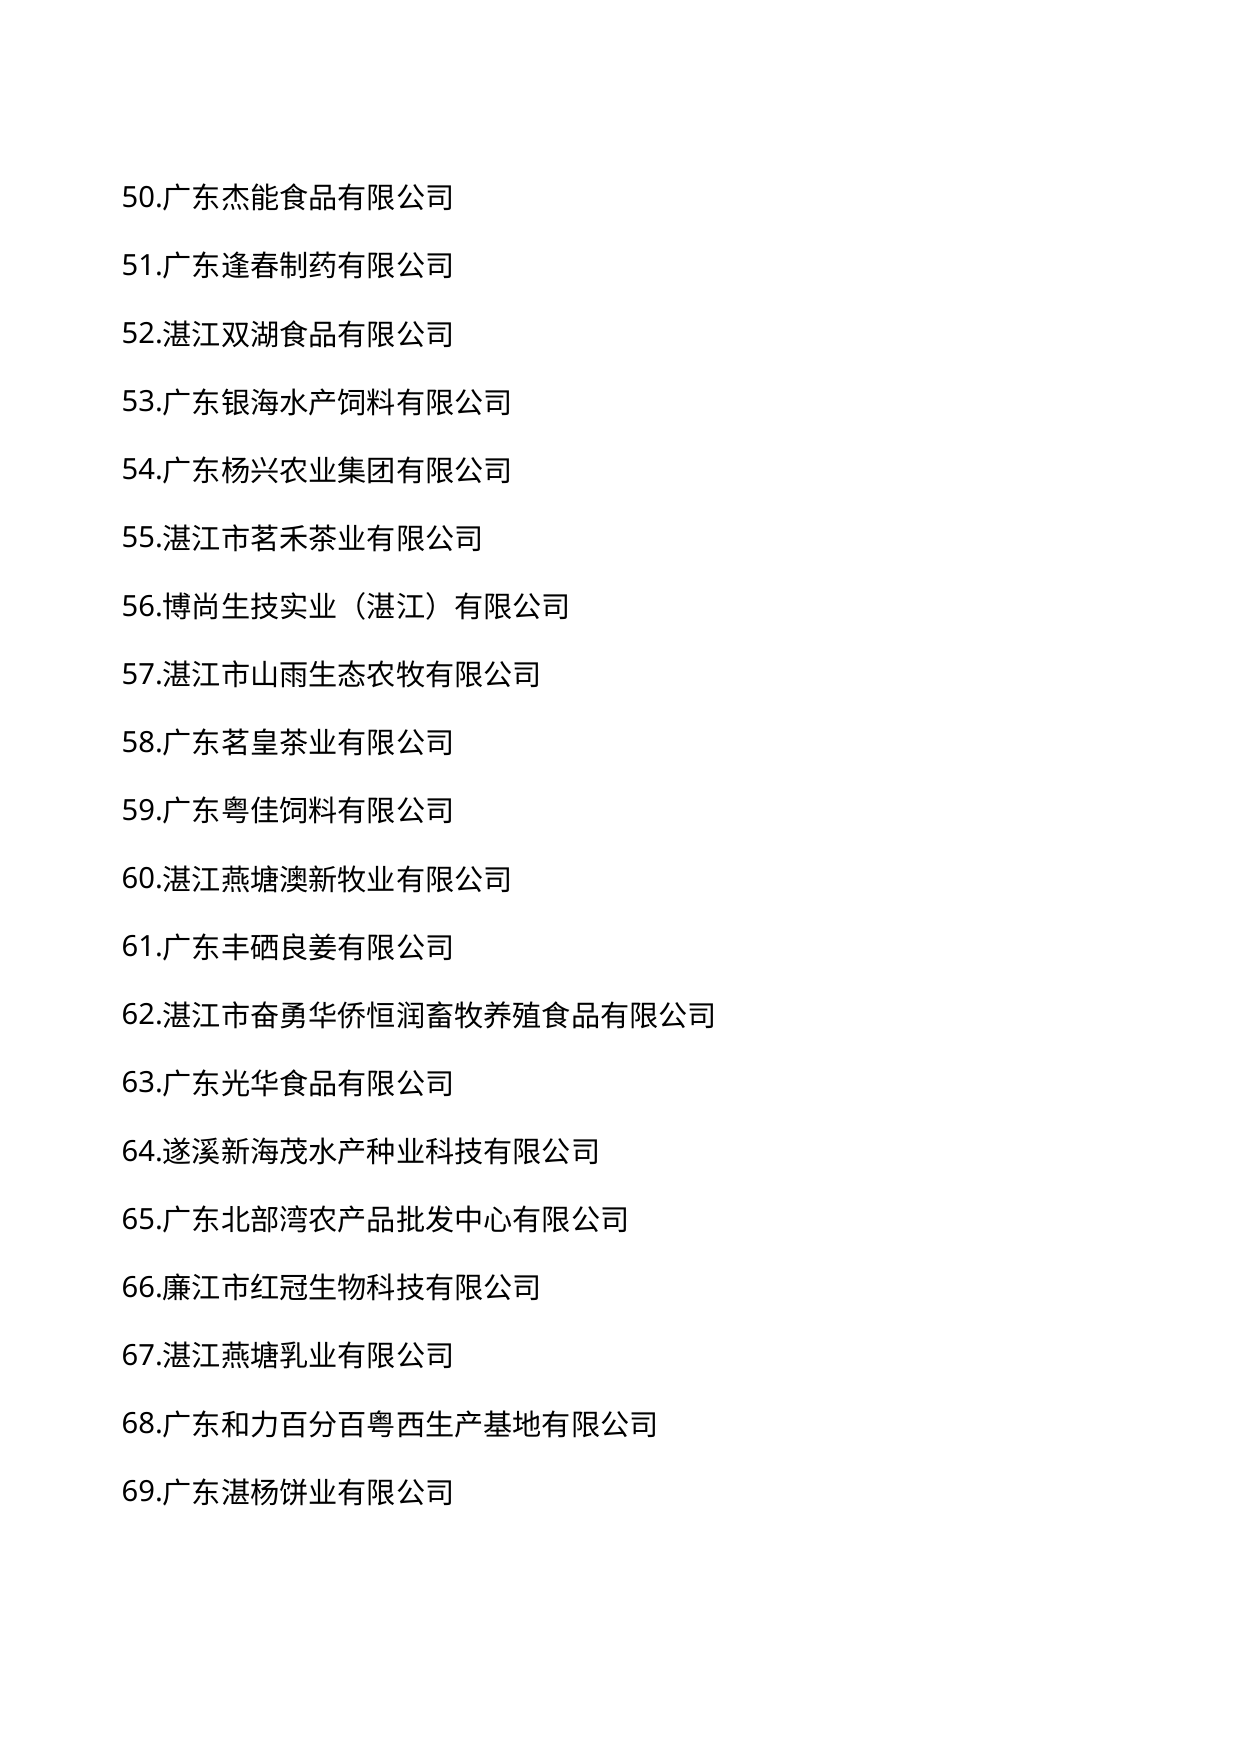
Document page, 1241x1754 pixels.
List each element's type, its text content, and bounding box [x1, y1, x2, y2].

table_cell 55.湛江市茗禾茶业有限公司 [120, 503, 1120, 571]
table_cell 52.湛江双湖食品有限公司 [120, 298, 1120, 366]
table_cell 50.广东杰能食品有限公司 [120, 162, 1120, 230]
table_cell 68.广东和力百分百粤西生产基地有限公司 [120, 1388, 1120, 1456]
table_cell 58.广东茗皇茶业有限公司 [120, 707, 1120, 775]
table_cell 65.广东北部湾农产品批发中心有限公司 [120, 1184, 1120, 1252]
table_cell 64.遂溪新海茂水产种业科技有限公司 [120, 1116, 1120, 1184]
table_cell 67.湛江燕塘乳业有限公司 [120, 1320, 1120, 1388]
table_cell 56.博尚生技实业（湛江）有限公司 [120, 571, 1120, 639]
table_cell 59.广东粤佳饲料有限公司 [120, 775, 1120, 843]
table_cell 63.广东光华食品有限公司 [120, 1048, 1120, 1116]
table_cell 53.广东银海水产饲料有限公司 [120, 366, 1120, 434]
table_cell 61.广东丰硒良姜有限公司 [120, 911, 1120, 979]
table_cell 57.湛江市山雨生态农牧有限公司 [120, 639, 1120, 707]
table_cell 66.廉江市红冠生物科技有限公司 [120, 1252, 1120, 1320]
table_cell 54.广东杨兴农业集团有限公司 [120, 435, 1120, 503]
table_cell 62.湛江市奋勇华侨恒润畜牧养殖食品有限公司 [120, 980, 1120, 1048]
table_cell 51.广东逢春制药有限公司 [120, 230, 1120, 298]
table_cell 60.湛江燕塘澳新牧业有限公司 [120, 843, 1120, 911]
table_cell 69.广东湛杨饼业有限公司 [120, 1456, 1120, 1524]
